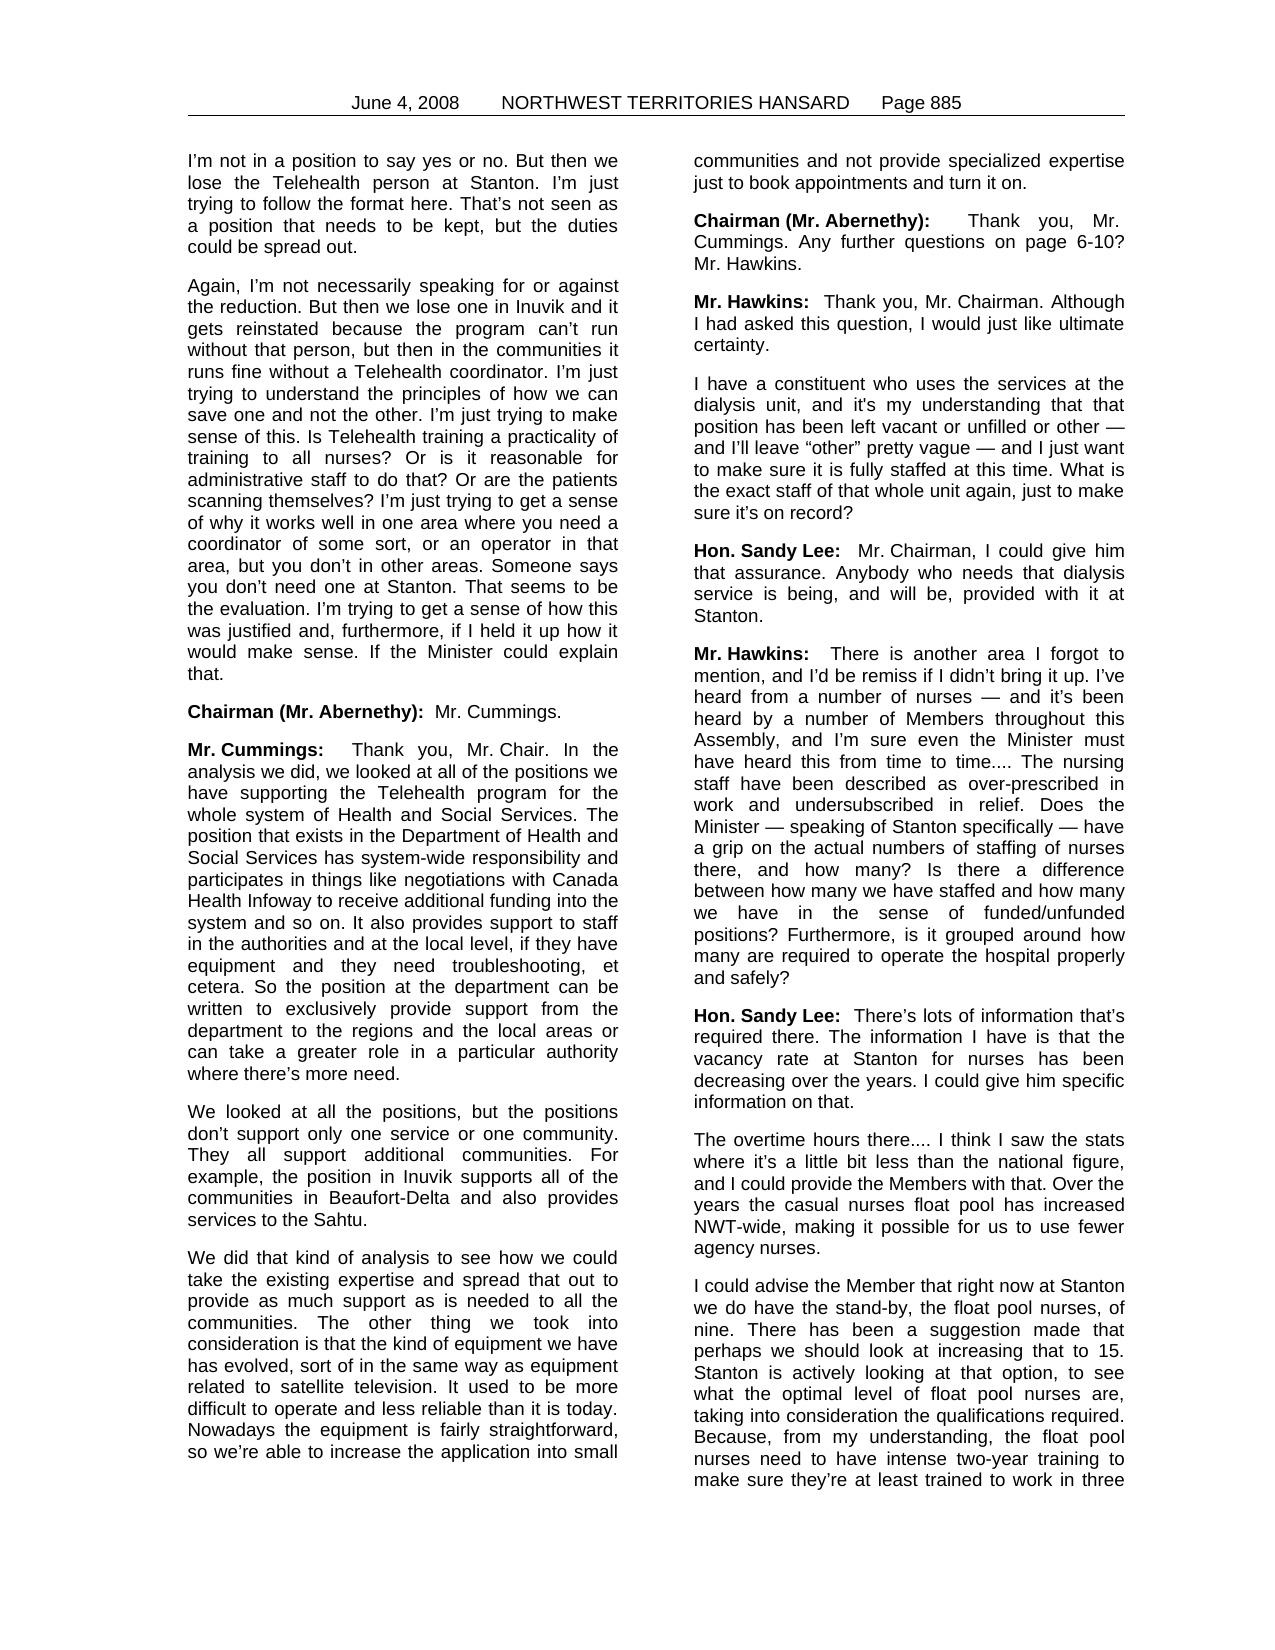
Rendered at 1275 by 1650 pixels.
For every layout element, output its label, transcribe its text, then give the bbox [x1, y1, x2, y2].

text Mr. Hawkins: Thank you, Mr. Chairman. Although I had asked this question, I would just like ultimate certainty. [694, 291, 1125, 356]
text Chairman (Mr. Abernethy): Thank you, Mr. Cummings. Any further questions on page 6-10? Mr. Hawkins. [694, 210, 1125, 274]
text Mr. Cummings: Thank you, Mr. Chair. In the analysis we did, we looked at all of the positions we have supporting the Telehealth program for the whole system of Health and Social Services. The position that exists in the Department of Health and Social Services has system-wide responsibility and participates in things like negotiations with Canada Health Infoway to receive additional funding into the system and so on. It also provides support to staff in the authorities and at the local level, if they have equipment and they need troubleshooting, et cetera. So the position at the department can be written to exclusively provide support from the department to the regions and the local areas or can take a greater role in a particular authority where there’s more need. [187, 739, 619, 1084]
text Hon. Sandy Lee: Mr. Chairman, I could give him that assurance. Anybody who needs that dialysis service is being, and will be, provided with it at Stanton. [694, 540, 1125, 626]
text Hon. Sandy Lee: There’s lots of information that’s required there. The information I have is that the vacancy rate at for nurses has been decreasing over the years. I could give him specific information on that. [694, 1005, 1125, 1112]
text I have a constituent who uses the services at the dialysis unit, and it's my understanding that that position has been left vacant or unfilled or other — and I’ll leave “other” pretty vague — and I just want to make sure it is fully staffed at this time. What is the exact staff of that whole unit again, just to make sure it’s on record? [694, 372, 1125, 523]
text Again, I’m not necessarily speaking for or against the reduction. But then we lose one in Inuvik and it gets reinstated because the program can’t run without that person, but then in the communities it runs fine without a Telehealth coordinator. I’m just trying to understand the principles of how we can save one and not the other. I’m just trying to make sense of this. Is Telehealth training a practicality of training to all nurses? Or is it reasonable for administrative staff to do that? Or are the patients scanning themselves? I’m just trying to get a sense of why it works well in one area where you need a coordinator of some sort, or an operator in that area, but you don’t in other areas. Someone says you don’t need one at Stanton. That seems to be the evaluation. I’m trying to get a sense of how this was justified and, furthermore, if I held it up how it would make sense. If the Minister could explain that. [187, 274, 619, 684]
text Mr. Hawkins: There is another area I forgot to mention, and I’d be remiss if I didn’t bring it up. I’ve heard from a number of nurses — and it’s been heard by a number of Members throughout this Assembly, and I’m sure even the Minister must have heard this from time to time.... The nursing staff have been described as over-prescribed in work and undersubscribed in relief. Does the Minister — speaking of Stanton specifically — have a grip on the actual numbers of staffing of nurses there, and how many? Is there a difference between how many we have staffed and how many we have in the sense of funded/unfunded positions? Furthermore, is it grouped around how many are required to operate the hospital properly and safely? [694, 643, 1125, 988]
text We looked at all the positions, but the positions don’t support only one service or one community. They all support additional communities. For example, the position in Inuvik supports all of the communities in Beaufort-Delta and also provides services to the Sahtu. [187, 1101, 619, 1230]
text We did that kind of analysis to see how we could take the existing expertise and spread that out to provide as much support as is needed to all the communities. The other thing we took into consideration is that the kind of equipment we have has evolved, sort of in the same way as equipment related to satellite television. It used to be more difficult to operate and less reliable than it is today. Nowadays the equipment is fairly straightforward, so we’re able to increase the application into small communities and not provide specialized expertise just to book appointments and turn it on. [187, 1247, 619, 1462]
text The overtime hours there.... I think I saw the stats where it’s a little bit less than the national figure, and I could provide the Members with that. Over the years the casual nurses float pool has increased NWT-wide, making it possible for us to use fewer agency nurses. [694, 1129, 1125, 1258]
text Chairman (Mr. Abernethy): Mr. Cummings. [187, 701, 619, 722]
